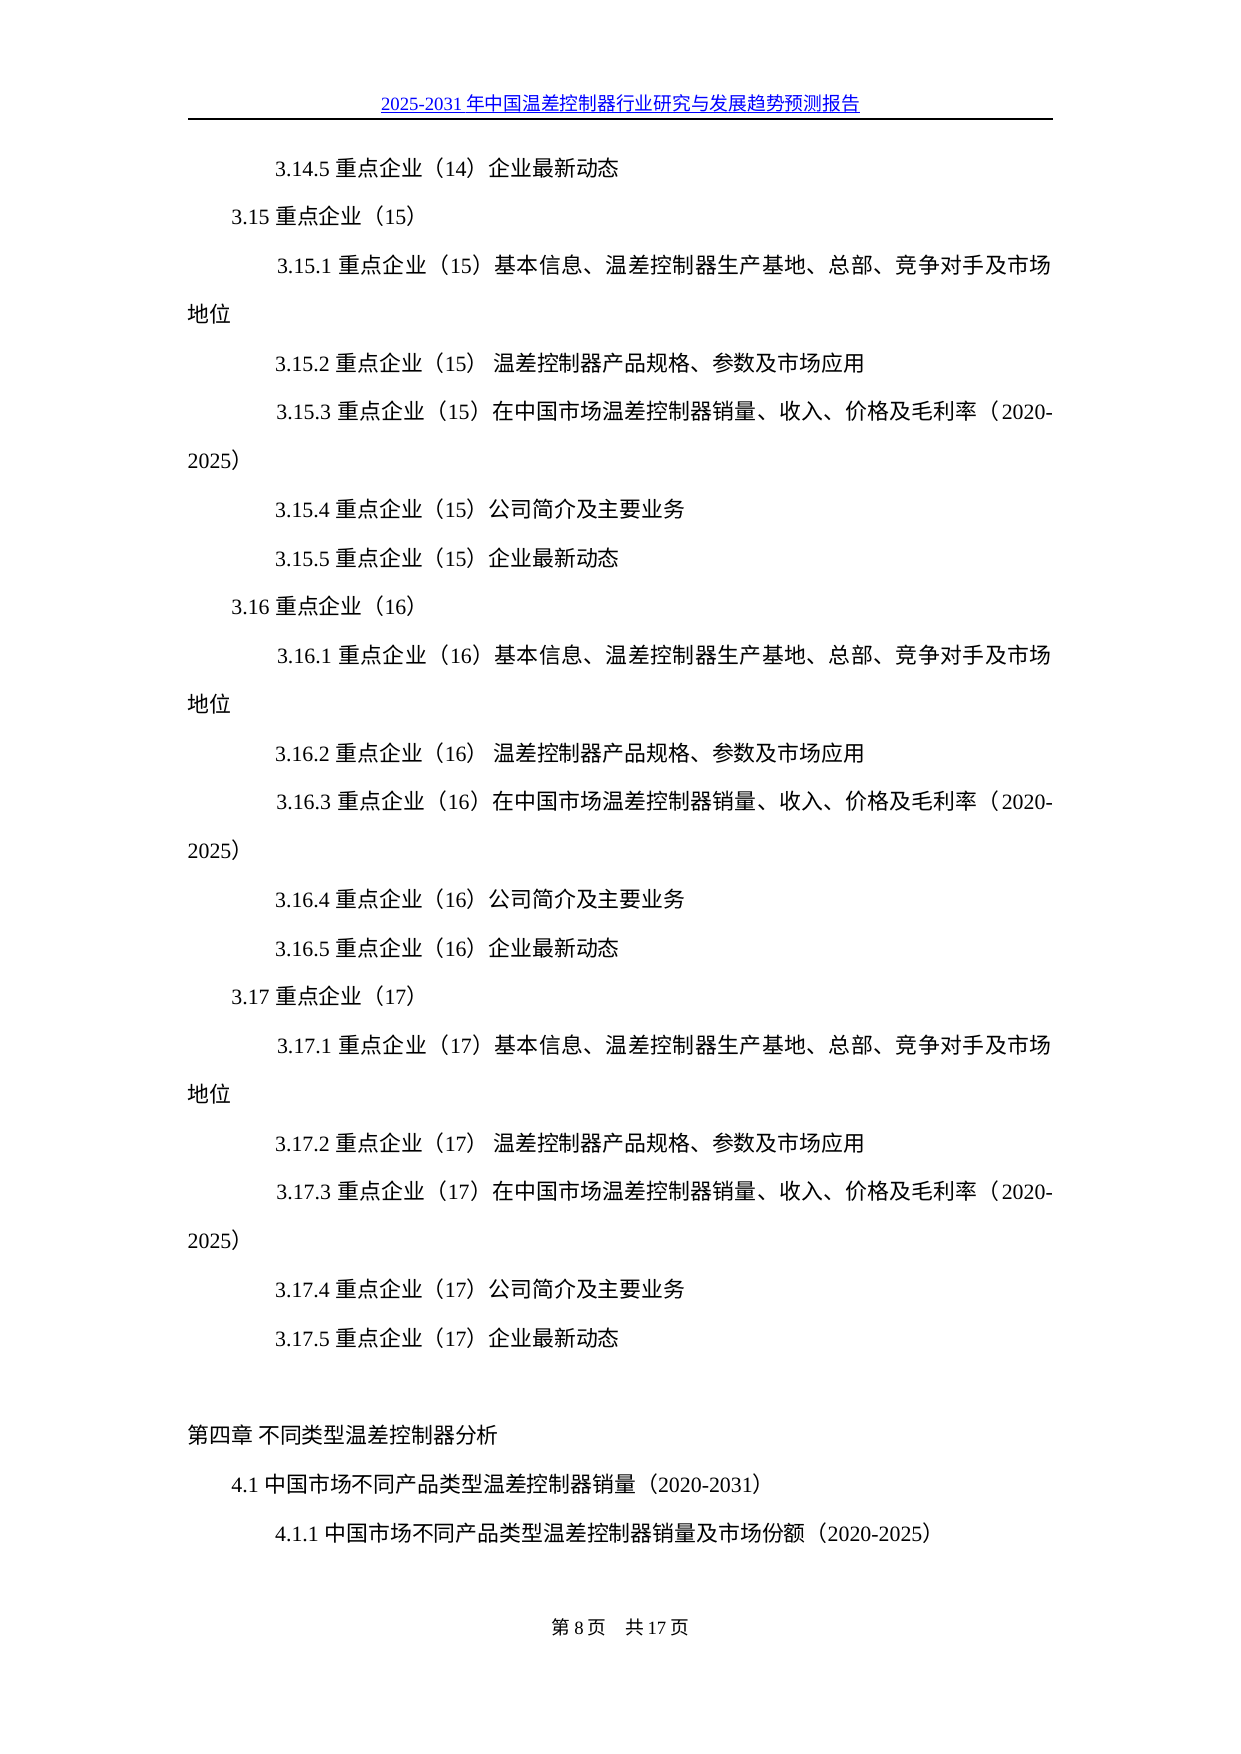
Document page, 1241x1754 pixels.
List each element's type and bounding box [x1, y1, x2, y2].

text [187, 150, 1053, 1548]
